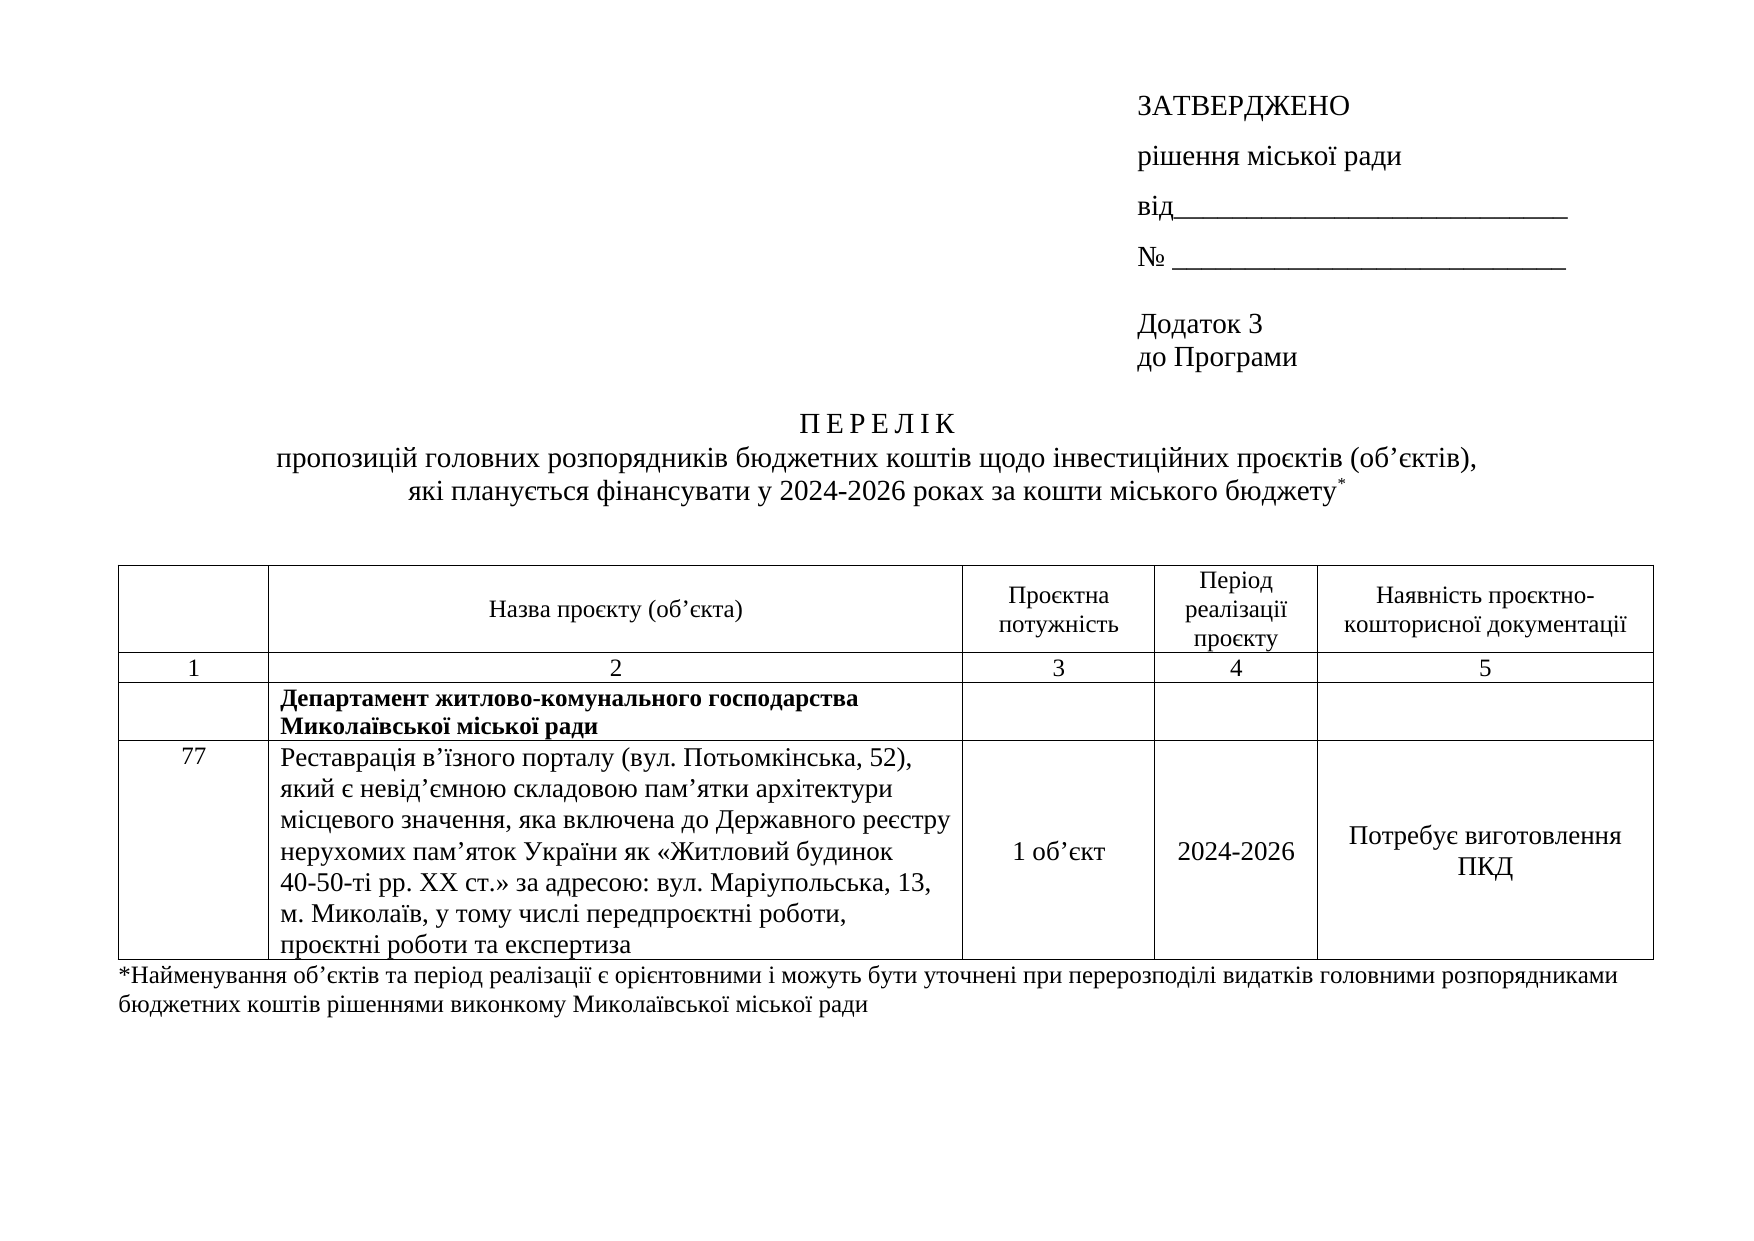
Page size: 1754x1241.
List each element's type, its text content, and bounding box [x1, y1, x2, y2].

table_header Наявність проєктно-кошторисної документації [1318, 566, 1653, 652]
table_header [119, 566, 268, 652]
table_cell 2024-2026 [1155, 741, 1317, 959]
text бюджетних коштів рішеннями виконкому Миколаївської міської ради [118, 989, 1636, 1018]
table_cell 4 [1155, 653, 1317, 682]
table_cell 5 [1318, 653, 1653, 682]
text ЗАТВЕРДЖЕНО [118, 88, 1636, 121]
text які планується фінансувати у 2024-2026 роках за кошти міського бюджету* [118, 473, 1636, 507]
table_cell 2 [269, 653, 962, 682]
table_cell [1318, 683, 1653, 740]
table_cell 3 [963, 653, 1154, 682]
table_cell Потребує виготовлення ПКД [1318, 741, 1653, 959]
table_cell [1155, 683, 1317, 740]
text № ___________________________ [118, 239, 1636, 272]
table_header Період реалізації проєкту [1155, 566, 1317, 652]
text до Програми [118, 339, 1636, 373]
text ПЕРЕЛІК [118, 406, 1636, 440]
table_cell Департамент житлово-комунального господарства Миколаївської міської ради [269, 683, 962, 740]
table_header Проєктна потужність [963, 566, 1154, 652]
table_header Назва проєкту (об’єкта) [269, 566, 962, 652]
table_cell 1 об’єкт [963, 741, 1154, 959]
table_cell Реставрація в’їзного порталу (вул. Потьомкінська, 52), який є невід’ємною складовою пам’ятки архітектури місцевого значення, яка включена до Державного реєстру нерухомих пам’яток України як «Житловий будинок 40-50-ті рр. XX ст.» за адресою: вул. Маріупольська, 13, м. Миколаїв, у тому числі передпроєктні роботи, проєктні роботи та експертиза [269, 741, 962, 959]
text пропозицій головних розпорядників бюджетних коштів щодо інвестиційних проєктів (об’єктів), [118, 440, 1636, 473]
table_cell [119, 683, 268, 740]
table_cell 77 [119, 741, 268, 959]
text рішення міської ради [118, 138, 1636, 172]
table_cell 1 [119, 653, 268, 682]
text Додаток 3 [118, 306, 1636, 339]
table_cell [963, 683, 1154, 740]
text *Найменування об’єктів та період реалізації є орієнтовними і можуть бути уточнені при перерозподілі видатків головними розпорядниками [118, 960, 1636, 989]
text від___________________________ [118, 188, 1636, 222]
